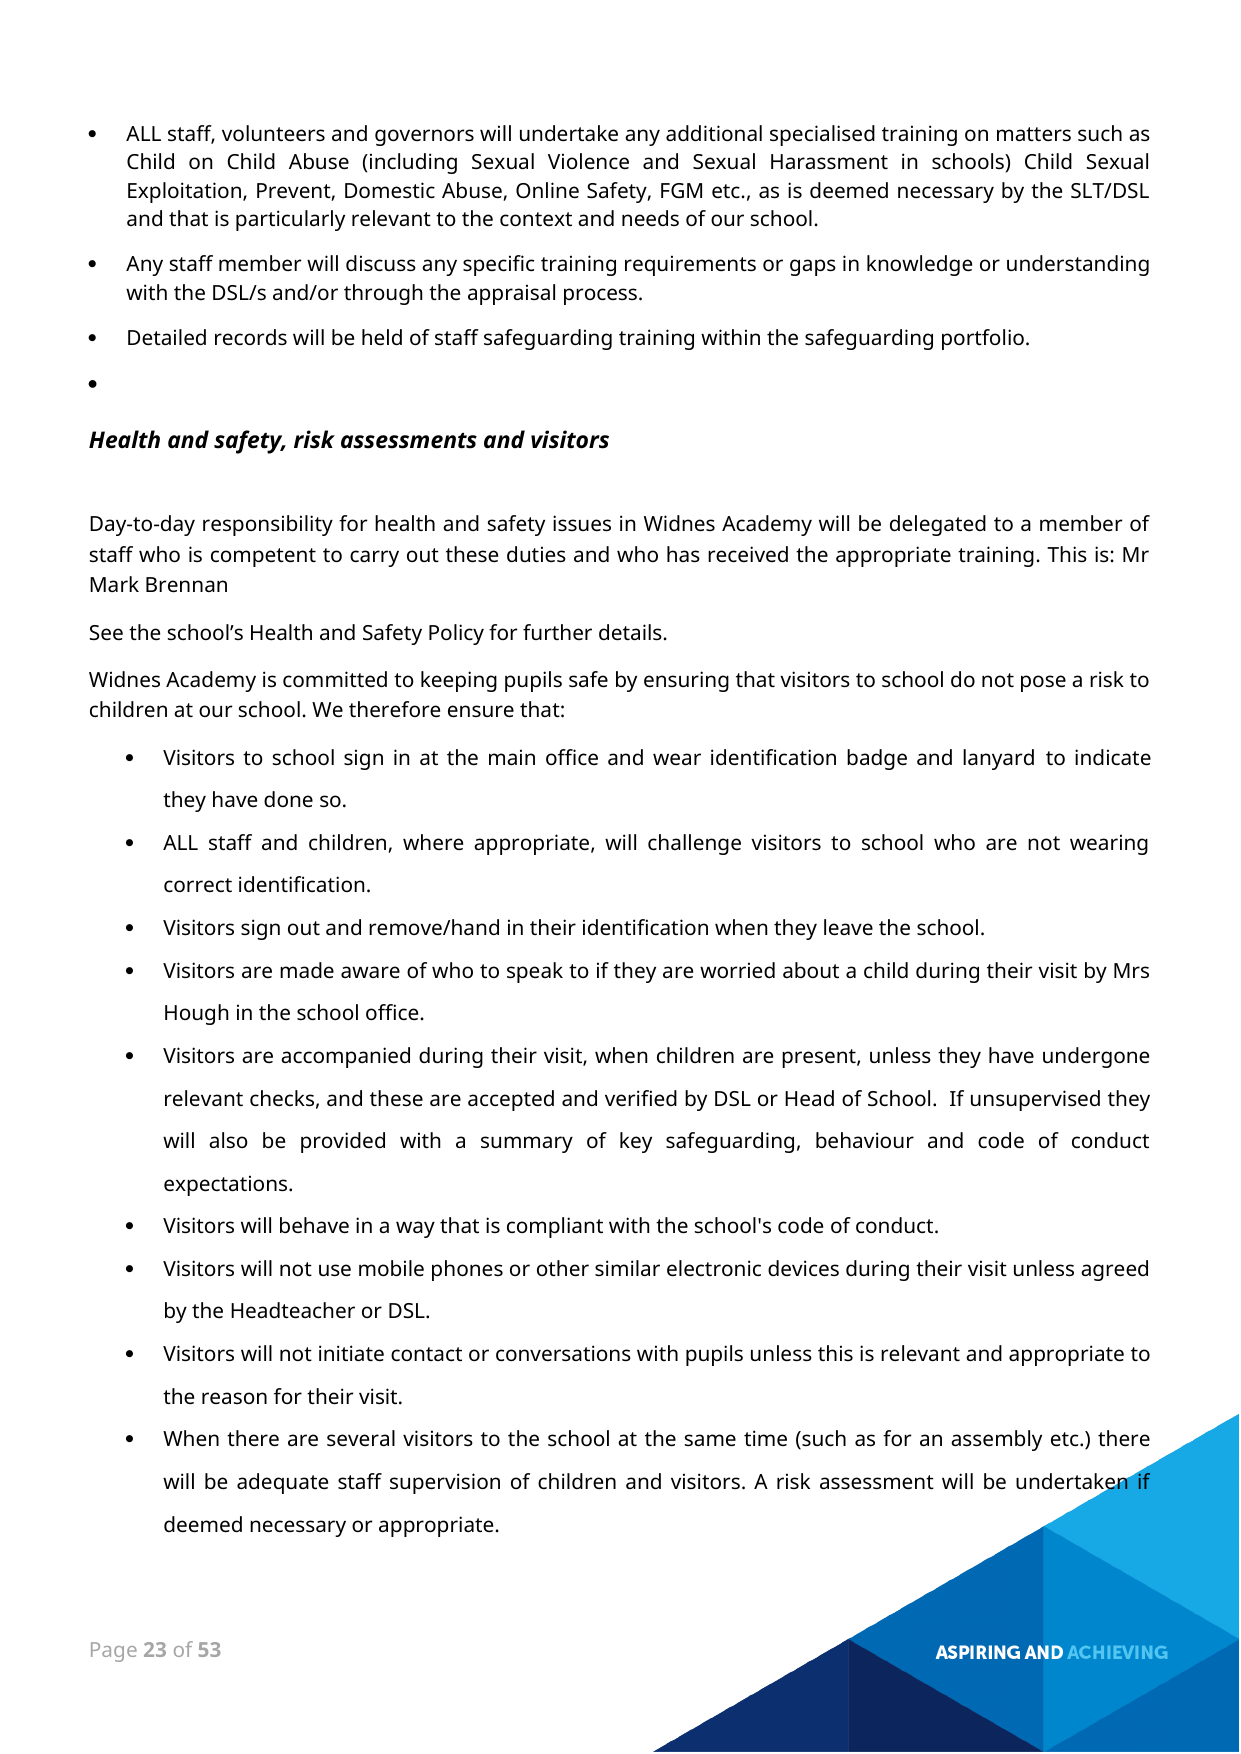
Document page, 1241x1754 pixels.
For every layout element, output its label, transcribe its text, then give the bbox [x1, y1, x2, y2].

subtitle Health and safety, risk assessments and visitors [89, 424, 1152, 456]
list When there are several visitors to the school at the same time (such as for an assembly etc.) there will be adequate staff supervision of children and visitors. A risk assessment will be undertaken if deemed necessary or appropriate. [126, 1424, 1152, 1538]
picture [1148, 1646, 1152, 1658]
list Visitors will behave in a way that is compliant with the school's code of conduct. [126, 1211, 1152, 1240]
list Detailed records will be held of staff safeguarding training within the safeguarding portfolio. [89, 323, 1152, 351]
list Visitors to school sign in at the main office and wear identification badge and lanyard to indicate they have done so. [126, 743, 1152, 814]
list ALL staff, volunteers and governors will undertake any additional specialised training on matters such as Child on Child Abuse (including Sexual Violence and Sexual Harassment in schools) Child Sexual Exploitation, Prevent, Domestic Abuse, Online Safety, FGM etc., as is deemed necessary by the SLT/DSL and that is particularly relevant to the context and needs of our school. [89, 119, 1152, 233]
list ALL staff and children, where appropriate, will challenge visitors to school who are not wearing correct identification. [126, 828, 1152, 899]
list Visitors are accompanied during their visit, when children are present, unless they have undergone relevant checks, and these are accepted and verified by DSL or Head of School. If unsupervised they will also be provided with a summary of key safeguarding, behaviour and code of conduct expectations. [126, 1041, 1152, 1197]
text See the school’s Health and Safety Policy for further details. [89, 618, 1152, 646]
list Visitors will not initiate contact or conversations with pupils unless this is relevant and appropriate to the reason for their visit. [126, 1339, 1152, 1410]
picture [1069, 1650, 1077, 1658]
picture [1052, 1646, 1062, 1658]
picture [0, 20, 1240, 1752]
text Day-to-day responsibility for health and safety issues in Widnes Academy will be delegated to a member of staff who is competent to carry out these duties and who has received the appropriate training. This is: Mr Mark Brennan [89, 509, 1152, 599]
picture [1047, 1640, 1240, 1752]
picture [1156, 1648, 1163, 1658]
list Any staff member will discuss any specific training requirements or gaps in knowledge or understanding with the DSL/s and/or through the appraisal process. [89, 249, 1152, 306]
list Visitors will not use mobile phones or other similar electronic devices during their visit unless agreed by the Headteacher or DSL. [126, 1254, 1152, 1325]
picture [1094, 1646, 1103, 1658]
text Widnes Academy is committed to keeping pupils safe by ensuring that visitors to school do not pose a risk to children at our school. We therefore ensure that: [89, 665, 1152, 724]
picture [1080, 1649, 1088, 1658]
picture [1114, 1646, 1125, 1658]
list Visitors sign out and remove/hand in their identification when they leave the school. [126, 913, 1152, 942]
list Visitors are made aware of who to speak to if they are worried about a child during their visit by Mrs Hough in the school office. [126, 956, 1152, 1027]
